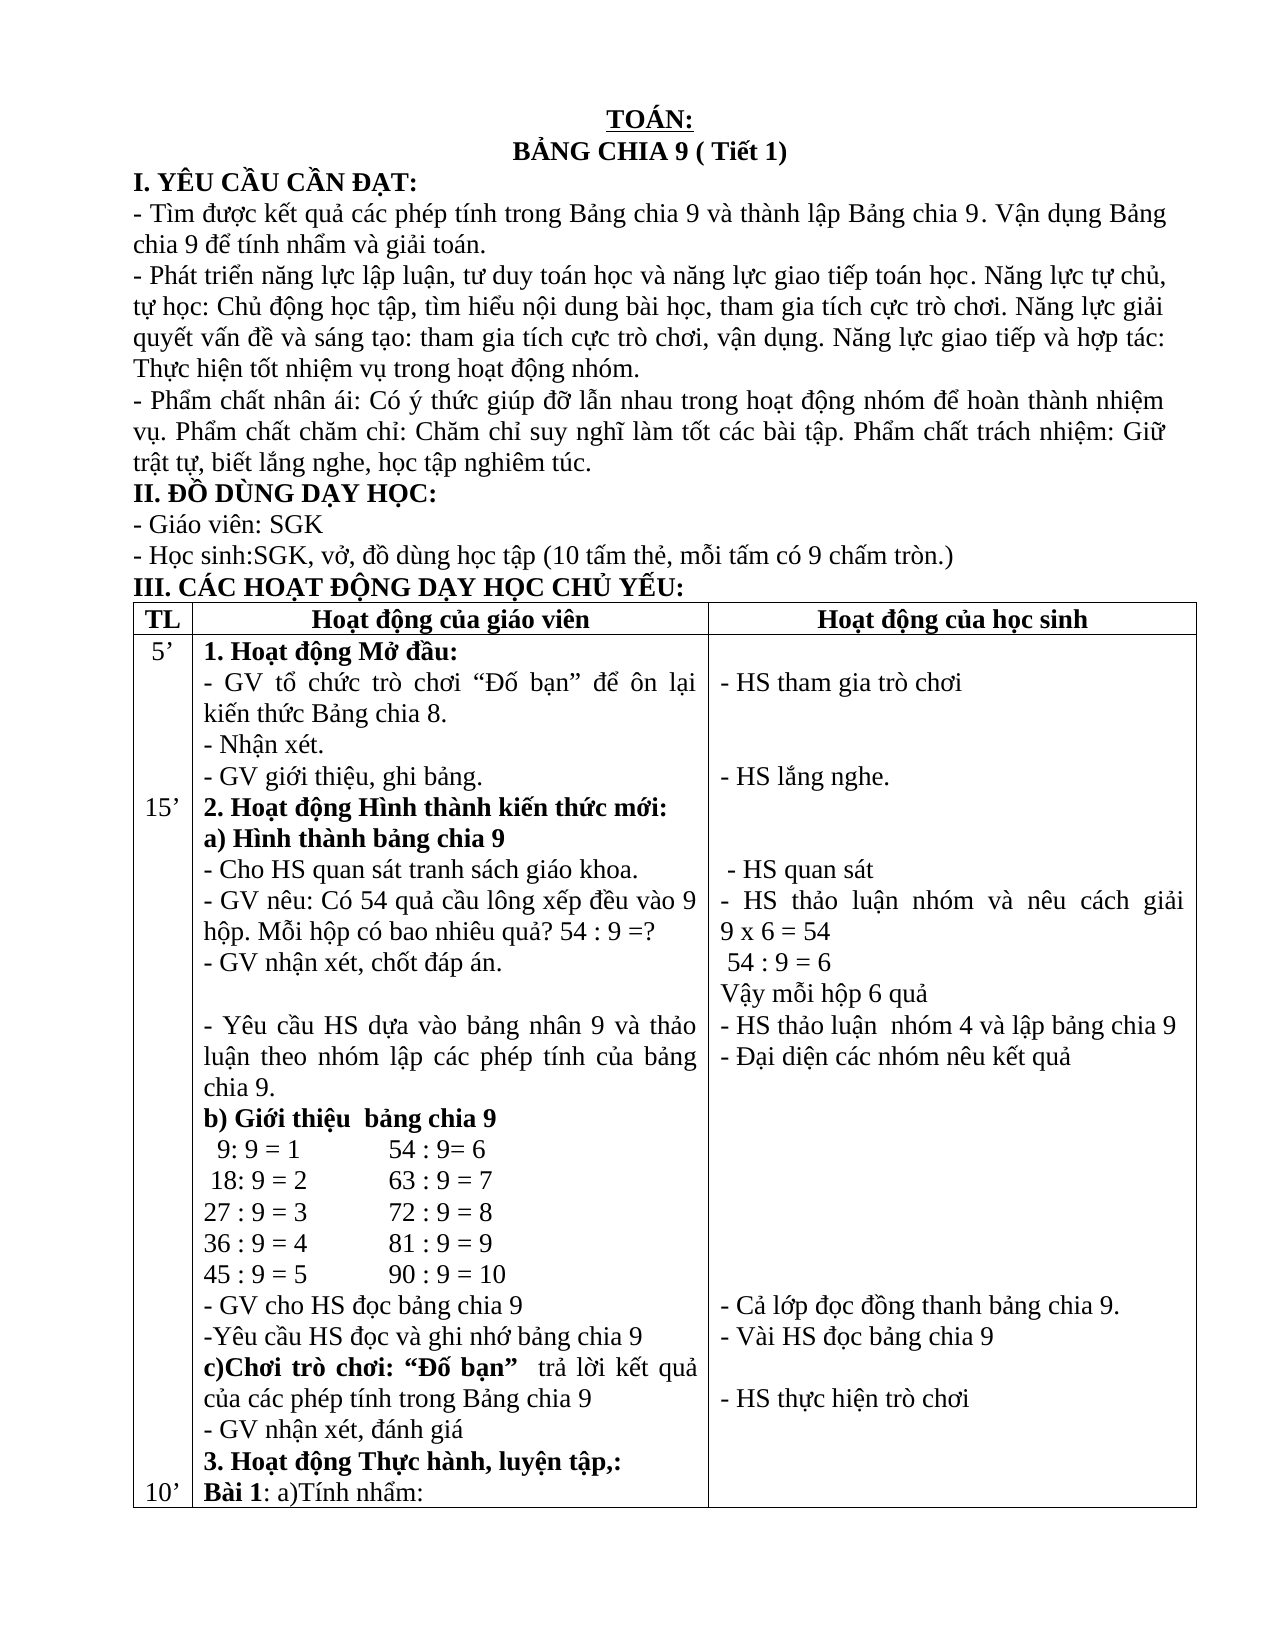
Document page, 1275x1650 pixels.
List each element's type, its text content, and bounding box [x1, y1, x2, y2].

text - Học sinh:SGK, vở, đồ dùng học tập (10 tấm thẻ, mỗi tấm có 9 chấm tròn.) [133, 539, 1167, 571]
table_header Hoạt động của học sinh [709, 603, 1196, 634]
text I. YÊU CẦU CẦN ĐẠT: [133, 166, 1167, 197]
text - Tìm được kết quả các phép tính trong Bảng chia 9 và thành lập Bảng chia 9. Vận dụng Bảng chia 9 để tính nhẩm và giải toán. [133, 197, 1167, 259]
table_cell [709, 635, 1196, 1507]
text TOÁN: [133, 103, 1167, 134]
text - Giáo viên: SGK [133, 508, 1167, 539]
text III. CÁC HOẠT ĐỘNG DẠY HỌC CHỦ YẾU: [133, 571, 1167, 602]
text II. ĐỒ DÙNG DẠY HỌC: [133, 477, 1167, 508]
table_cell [193, 635, 708, 1507]
text - Phát triển năng lực lập luận, tư duy toán học và năng lực giao tiếp toán học. Năng lực tự chủ, tự học: Chủ động học tập, tìm hiểu nội dung bài học, tham gia tích cực trò chơi. Năng lực giải quyết vấn đề và sáng tạo: tham gia tích cực trò chơi, vận dụng. Năng lực giao tiếp và hợp tác: Thực hiện tốt nhiệm vụ trong hoạt động nhóm. [133, 259, 1167, 384]
table_cell 5’ 15’ 10’ 10’ 5’ [134, 635, 192, 1507]
text - Phẩm chất nhân ái: Có ý thức giúp đỡ lẫn nhau trong hoạt động nhóm để hoàn thành nhiệm vụ. Phẩm chất chăm chỉ: Chăm chỉ suy nghĩ làm tốt các bài tập. Phẩm chất trách nhiệm: Giữ trật tự, biết lắng nghe, học tập nghiêm túc. [133, 384, 1167, 477]
table_header Hoạt động của giáo viên [193, 603, 708, 634]
text BẢNG CHIA 9 ( Tiết 1) [133, 134, 1167, 166]
table_header TL [134, 603, 192, 634]
